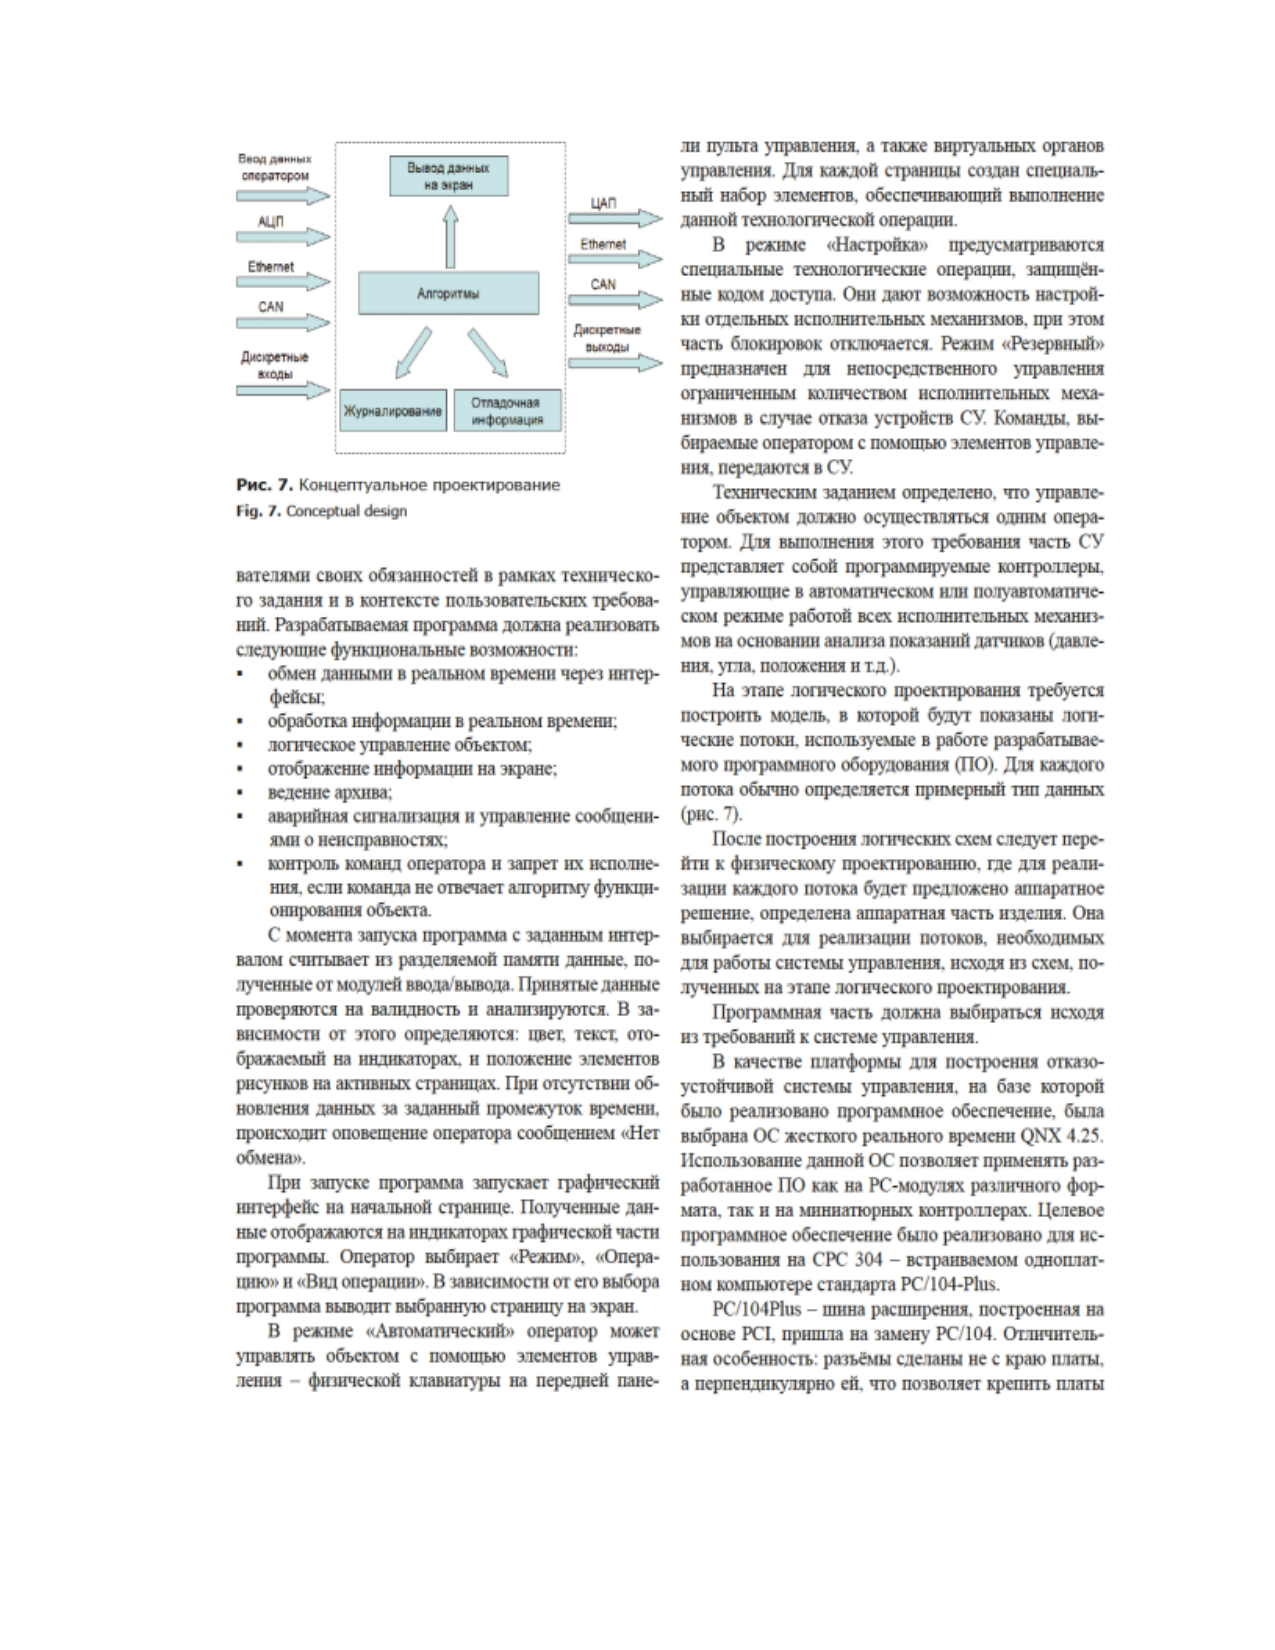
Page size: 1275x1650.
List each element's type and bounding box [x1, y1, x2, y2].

picture [177, 118, 1160, 1411]
